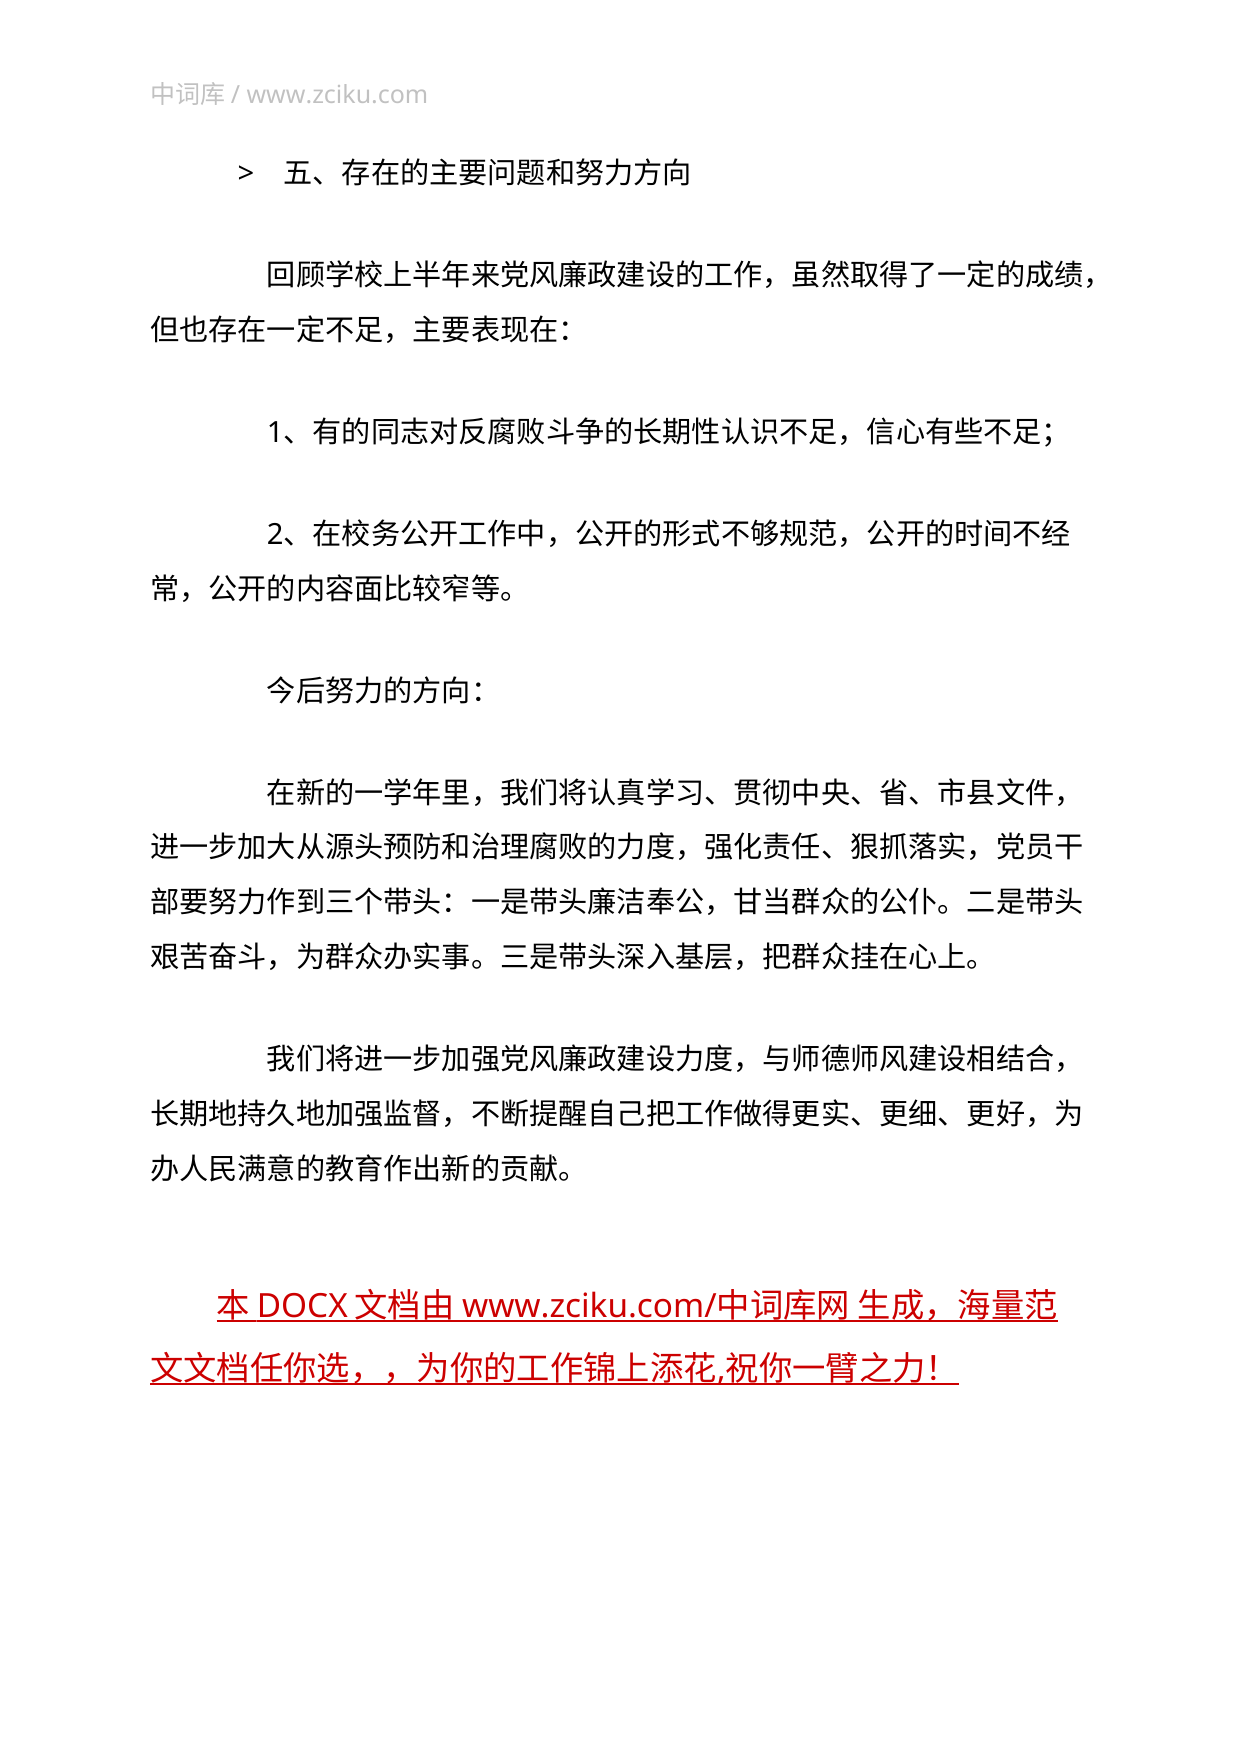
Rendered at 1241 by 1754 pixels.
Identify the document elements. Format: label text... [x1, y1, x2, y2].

text > 五、存在的主要问题和努力方向 [150, 150, 1090, 192]
text 回顾学校上半年来党风廉政建设的工作，虽然取得了一定的成绩，但也存在一定不足，主要表现在： [150, 252, 1090, 349]
text 今后努力的方向： [150, 667, 1090, 710]
text 本DOCX文档由 www.zciku.com/中词库网 生成，海量范文文档任你选，，为你的工作锦上添花,祝你一臂之力！ [150, 1278, 1090, 1390]
text 1、有的同志对反腐败斗争的长期性认识不足，信心有些不足； [150, 409, 1090, 451]
text 我们将进一步加强党风廉政建设力度，与师德师风建设相结合，长期地持久地加强监督，不断提醒自己把工作做得更实、更细、更好，为办人民满意的教育作出新的贡献。 [150, 1036, 1090, 1188]
text 2、在校务公开工作中，公开的形式不够规范，公开的时间不经常，公开的内容面比较窄等。 [150, 511, 1090, 608]
text 在新的一学年里，我们将认真学习、贯彻中央、省、市县文件，进一步加大从源头预防和治理腐败的力度，强化责任、狠抓落实，党员干部要努力作到三个带头：一是带头廉洁奉公，甘当群众的公仆。二是带头艰苦奋斗，为群众办实事。三是带头深入基层，把群众挂在心上。 [150, 769, 1090, 976]
